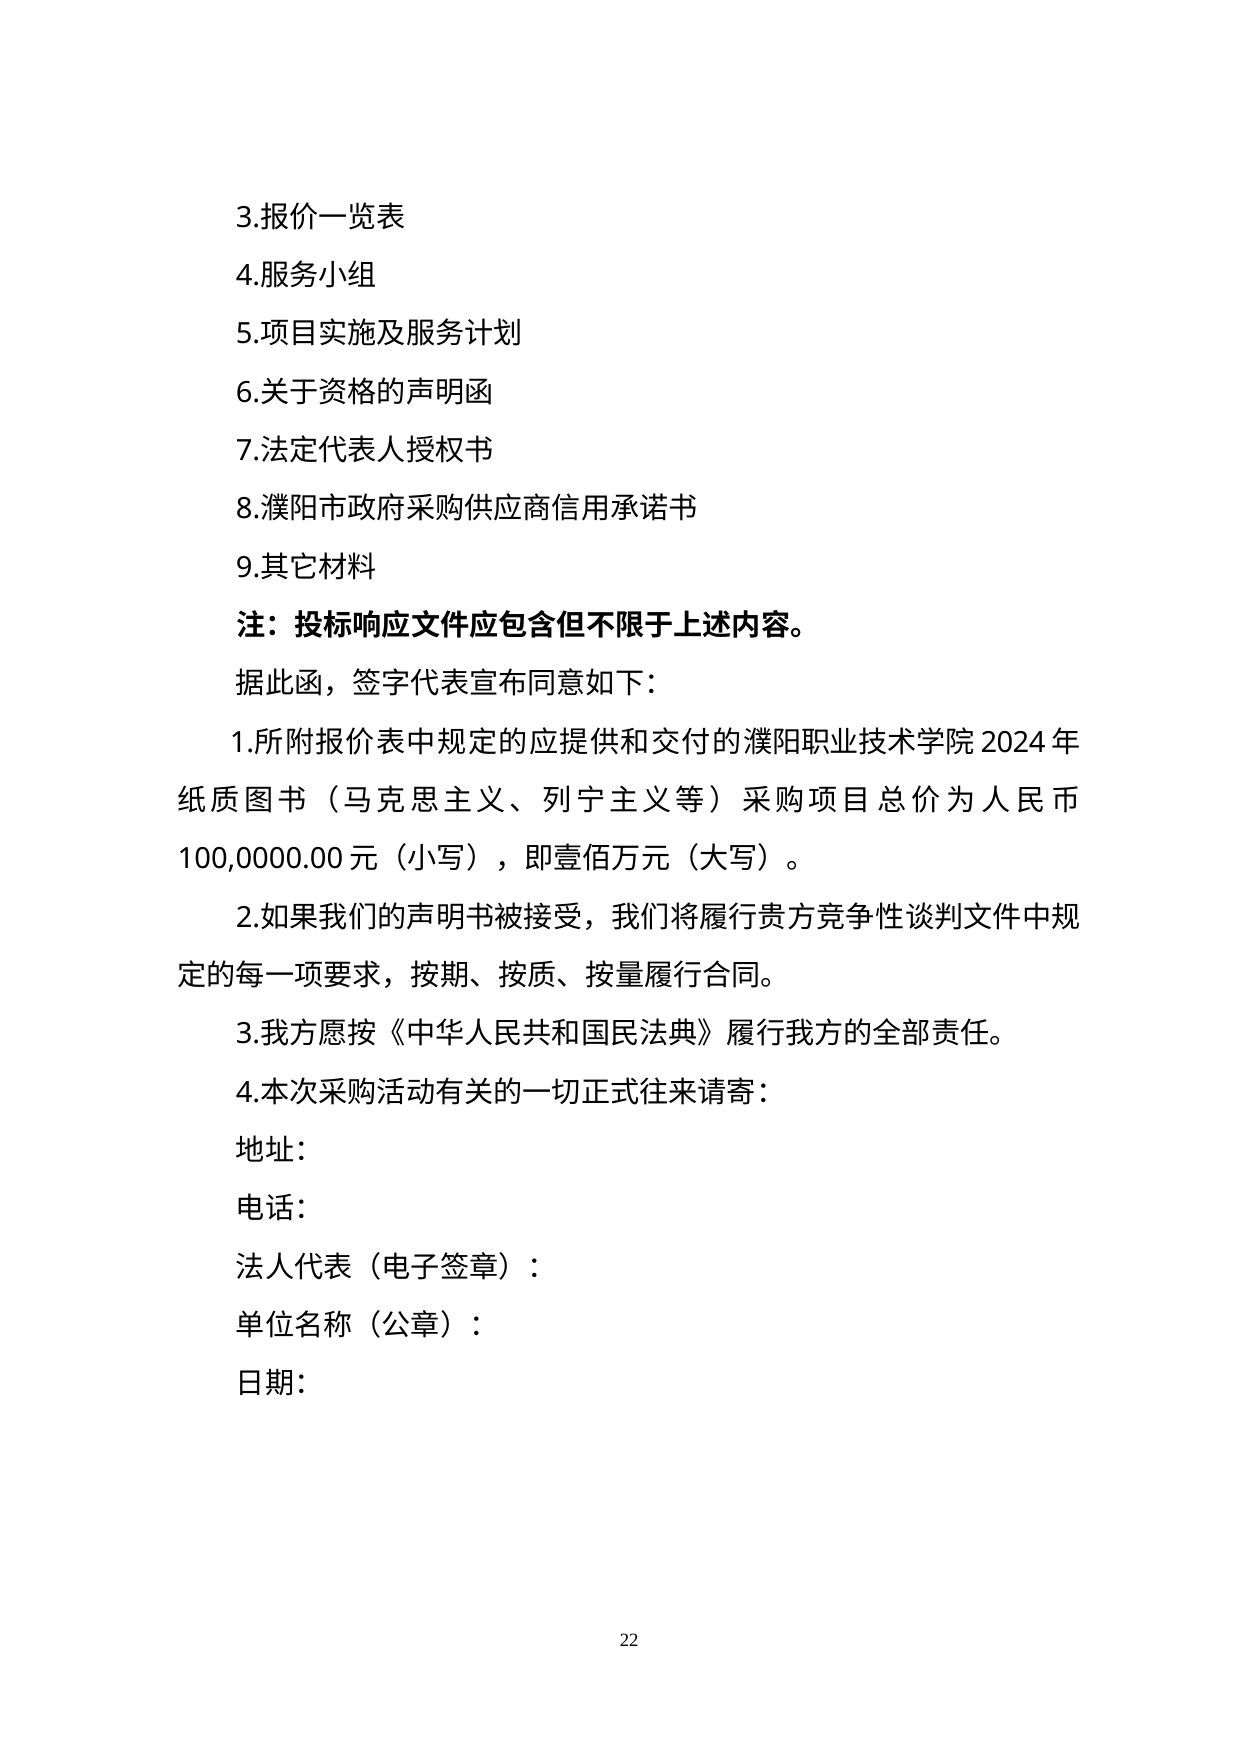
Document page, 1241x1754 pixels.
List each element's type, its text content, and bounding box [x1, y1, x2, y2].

text 单位名称（公章）： [177, 1286, 1081, 1344]
text 地址： [177, 1111, 1081, 1169]
text 6.关于资格的声明函 [177, 352, 1081, 411]
text 4.服务小组 [177, 236, 1081, 294]
text 9.其它材料 [177, 527, 1081, 586]
text 8.濮阳市政府采购供应商信用承诺书 [177, 469, 1081, 527]
text 法人代表（电子签章）： [177, 1227, 1081, 1286]
text 据此函，签字代表宣布同意如下： [177, 644, 1081, 702]
text 4.本次采购活动有关的一切正式往来请寄： [177, 1052, 1081, 1111]
text 3.报价一览表 [177, 177, 1081, 236]
text 7.法定代表人授权书 [177, 411, 1081, 469]
text 5.项目实施及服务计划 [177, 294, 1081, 352]
text 3.我方愿按《中华人民共和国民法典》履行我方的全部责任。 [177, 994, 1081, 1052]
text 电话： [177, 1169, 1081, 1227]
text 日期： [177, 1344, 1081, 1402]
text 2.如果我们的声明书被接受，我们将履行贵方竞争性谈判文件中规定的每一项要求，按期、按质、按量履行合同。 [177, 877, 1081, 994]
text 注：投标响应文件应包含但不限于上述内容。 [177, 586, 1081, 644]
text 1.所附报价表中规定的应提供和交付的濮阳职业技术学院2024年纸质图书（马克思主义、列宁主义等）采购项目总价为人民币100,0000.00元（小写），即壹佰万元（大写）。 [177, 702, 1081, 877]
